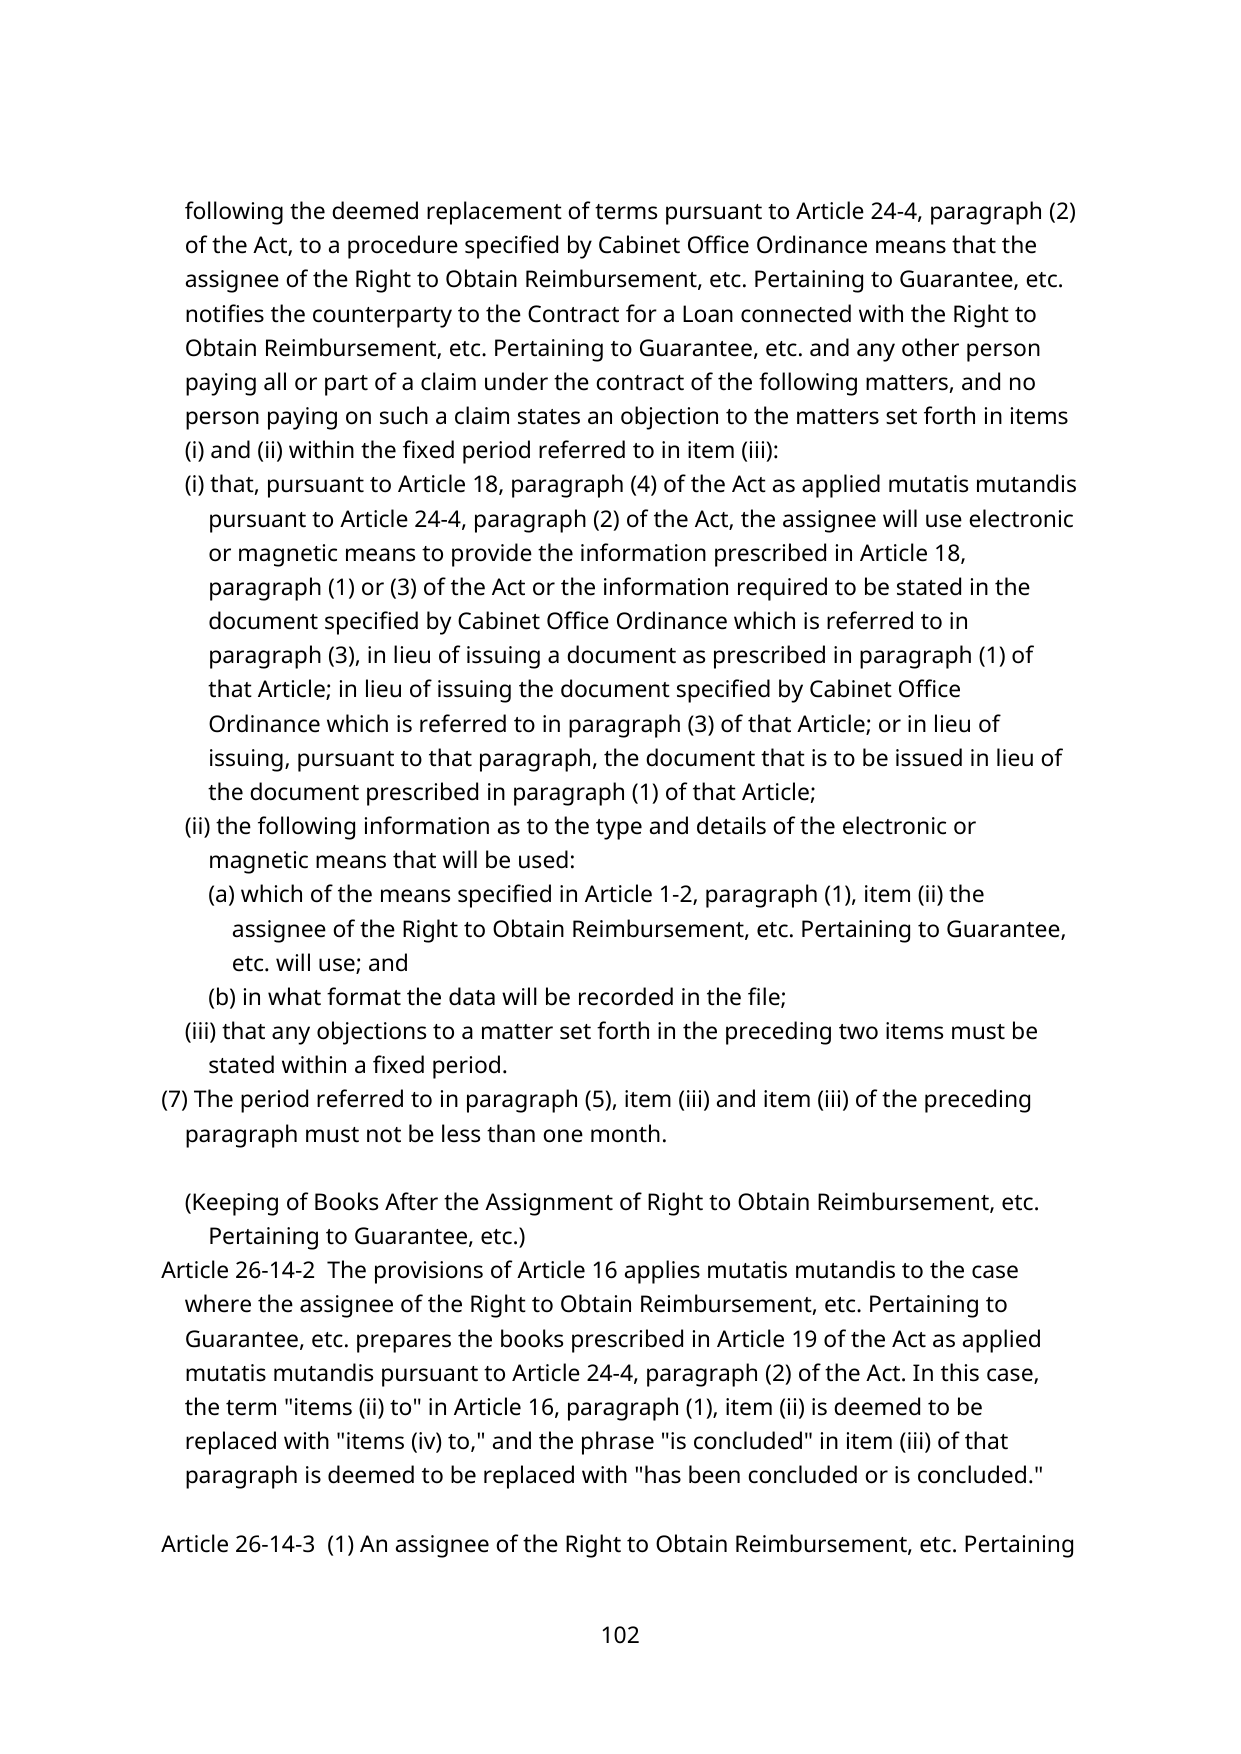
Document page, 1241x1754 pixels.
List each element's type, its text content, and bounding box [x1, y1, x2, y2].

text (Keeping of Books After the Assignment of Right to Obtain Reimbursement, etc. Pertaining to Guarantee, etc.) [184, 1184, 1079, 1253]
text (iii) that any objections to a matter set forth in the preceding two items must be stated within a fixed period. [184, 1014, 1079, 1082]
text (i) that, pursuant to Article 18, paragraph (4) of the Act as applied mutatis mutandis pursuant to Article 24-4, paragraph (2) of the Act, the assignee will use electronic or magnetic means to provide the information prescribed in Article 18, paragraph (1) or (3) of the Act or the information required to be stated in the document specified by Cabinet Office Ordinance which is referred to in paragraph (3), in lieu of issuing a document as prescribed in paragraph (1) of that Article; in lieu of issuing the document specified by Cabinet Office Ordinance which is referred to in paragraph (3) of that Article; or in lieu of issuing, pursuant to that paragraph, the document that is to be issued in lieu of the document prescribed in paragraph (1) of that Article; [184, 467, 1079, 809]
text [161, 1526, 1079, 1560]
text Article 26-14-2 The provisions of Article 16 applies mutatis mutandis to the case where the assignee of the Right to Obtain Reimbursement, etc. Pertaining to Guarantee, etc. prepares the books prescribed in Article 19 of the Act as applied mutatis mutandis pursuant to Article 24-4, paragraph (2) of the Act. In this case, the term "items (ii) to" in Article 16, paragraph (1), item (ii) is deemed to be replaced with "items (iv) to," and the phrase "is concluded" in item (iii) of that paragraph is deemed to be replaced with "has been concluded or is concluded." [161, 1253, 1079, 1492]
text (ii) the following information as to the type and details of the electronic or magnetic means that will be used: [184, 809, 1079, 877]
text (7) The period referred to in paragraph (5), item (iii) and item (iii) of the preceding paragraph must not be less than one month. [161, 1082, 1079, 1150]
text (b) in what format the data will be recorded in the file; [207, 979, 1079, 1014]
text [161, 194, 1079, 467]
text (a) which of the means specified in Article 1-2, paragraph (1), item (ii) the assignee of the Right to Obtain Reimbursement, etc. Pertaining to Guarantee, etc. will use; and [207, 877, 1079, 979]
